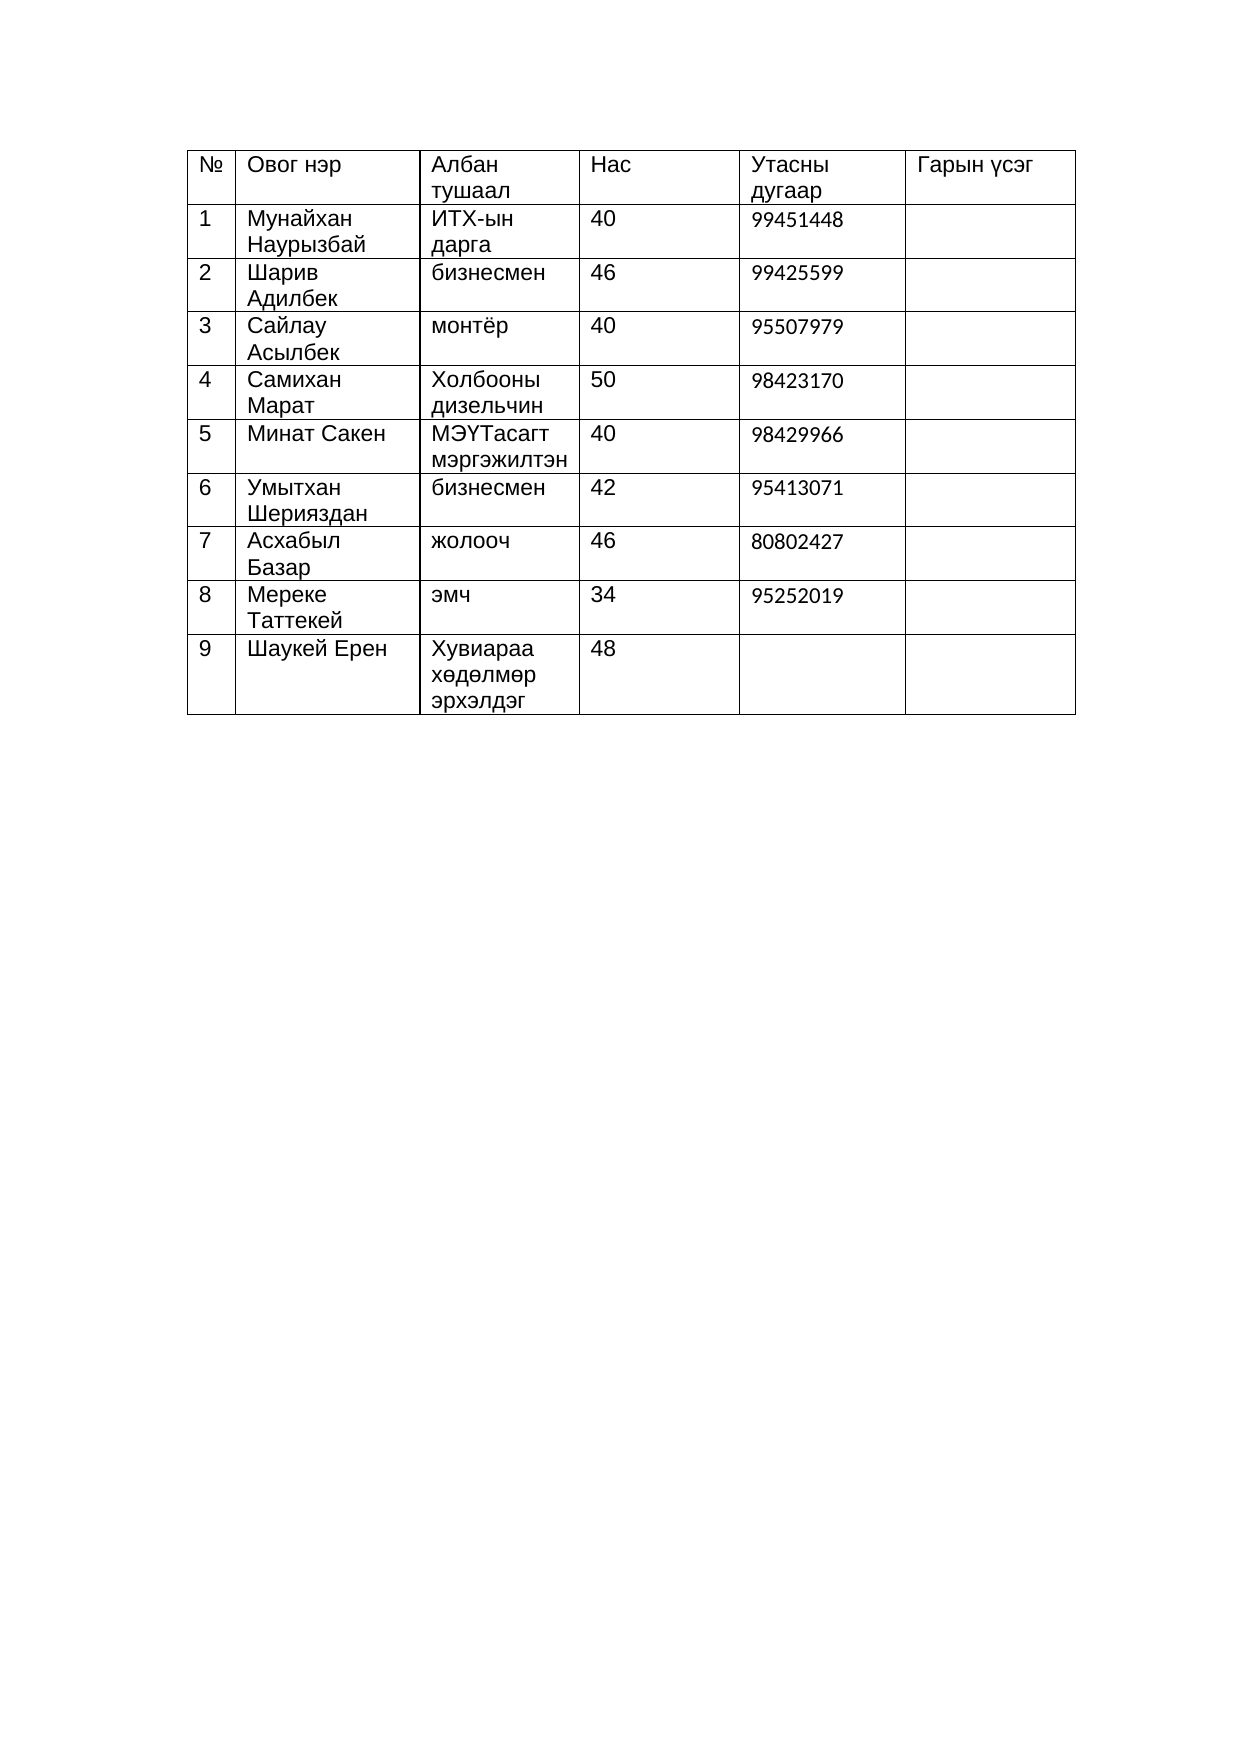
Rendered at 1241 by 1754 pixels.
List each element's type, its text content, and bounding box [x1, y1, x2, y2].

table_cell [740, 635, 905, 714]
table_cell бизнесмен [421, 474, 579, 526]
table_cell ИТХ-ын дарга [421, 205, 579, 257]
table_cell 40 [580, 420, 739, 472]
table_cell 8 [188, 581, 235, 634]
table_cell 40 [580, 312, 739, 365]
table_cell [906, 635, 1075, 714]
table_cell 46 [580, 527, 739, 580]
table_cell 5 [188, 420, 235, 472]
table_cell Асхабыл Базар [236, 527, 419, 580]
table_cell Самихан Марат [236, 366, 419, 419]
table_cell 3 [188, 312, 235, 365]
table_cell [906, 474, 1075, 526]
table_cell 95507979 [740, 312, 905, 365]
table_cell 40 [580, 205, 739, 257]
table_cell монтёр [421, 312, 579, 365]
table_cell 6 [188, 474, 235, 526]
table_cell жолооч [421, 527, 579, 580]
table_cell [906, 312, 1075, 365]
table_header Албан тушаал [421, 151, 579, 204]
table_cell Сайлау Асылбек [236, 312, 419, 365]
table_header Утасны дугаар [740, 151, 905, 204]
table_cell 98429966 [740, 420, 905, 472]
table_cell МЭҮТасагт мэргэжилтэн [421, 420, 579, 472]
table_cell Минат Сакен [236, 420, 419, 472]
table_cell Шаукей Ерен [236, 635, 419, 714]
table_cell [906, 581, 1075, 634]
table_cell эмч [421, 581, 579, 634]
table_cell 98423170 [740, 366, 905, 419]
table_cell Умытхан Шерияздан [236, 474, 419, 526]
table_cell [906, 527, 1075, 580]
table_header Гарын үсэг [906, 151, 1075, 204]
table_cell бизнесмен [421, 259, 579, 311]
table_cell 4 [188, 366, 235, 419]
table_cell [906, 366, 1075, 419]
table_header Нас [580, 151, 739, 204]
table_cell 80802427 [740, 527, 905, 580]
table_cell 99451448 [740, 205, 905, 257]
table_cell Мереке Таттекей [236, 581, 419, 634]
table_cell 34 [580, 581, 739, 634]
table_cell [906, 420, 1075, 472]
table_cell 9 [188, 635, 235, 714]
table_cell 99425599 [740, 259, 905, 311]
table_cell 50 [580, 366, 739, 419]
table_header № [188, 151, 235, 204]
table_cell Холбооны дизельчин [421, 366, 579, 419]
table_cell 95413071 [740, 474, 905, 526]
table_cell 95252019 [740, 581, 905, 634]
table_cell 2 [188, 259, 235, 311]
table_cell [906, 259, 1075, 311]
table_cell 46 [580, 259, 739, 311]
table_cell [906, 205, 1075, 257]
table_cell Шарив Адилбек [236, 259, 419, 311]
table_cell 7 [188, 527, 235, 580]
table_cell 42 [580, 474, 739, 526]
table_cell Мунайхан Наурызбай [236, 205, 419, 257]
table_cell Хувиараа хөдөлмөр эрхэлдэг [421, 635, 579, 714]
table_cell 1 [188, 205, 235, 257]
table_header Овог нэр [236, 151, 419, 204]
table_cell 48 [580, 635, 739, 714]
